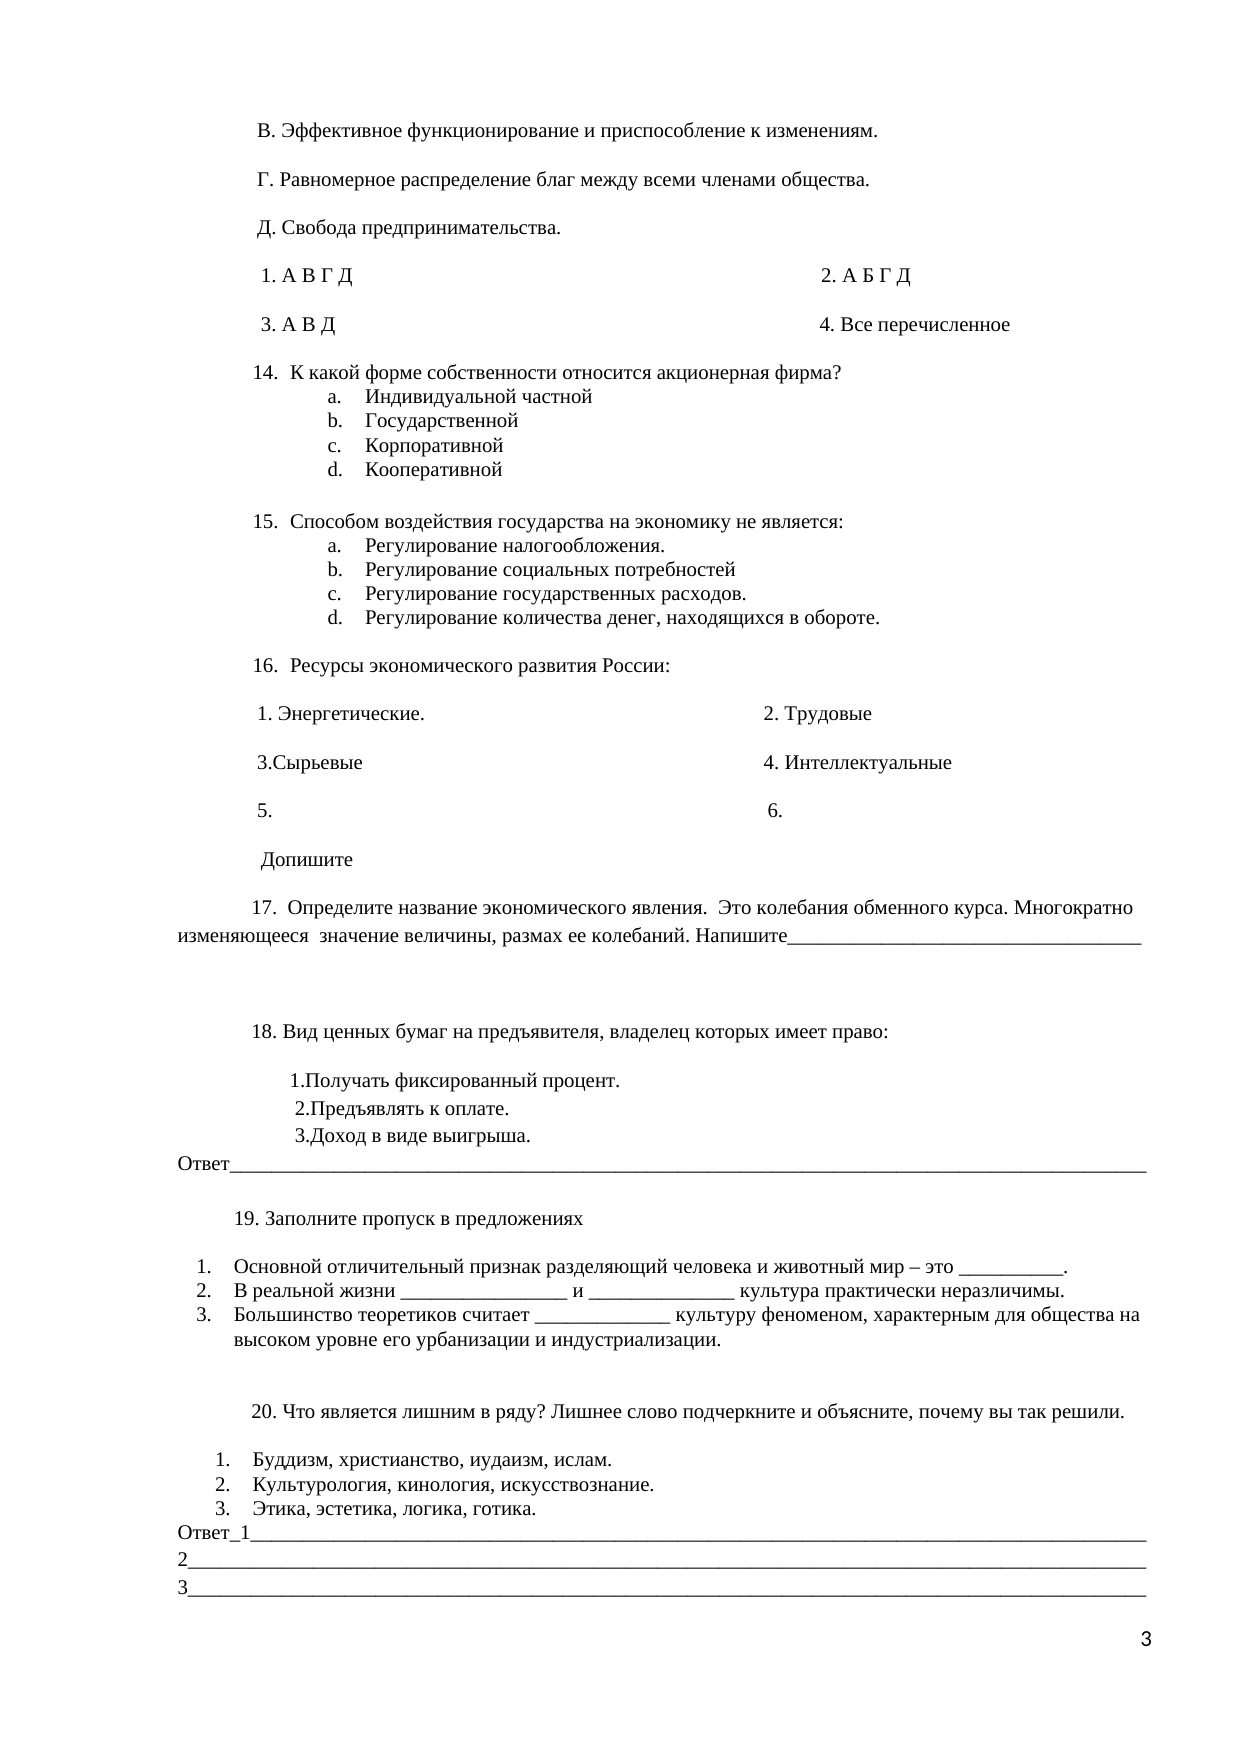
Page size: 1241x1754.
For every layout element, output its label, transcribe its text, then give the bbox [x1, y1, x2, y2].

list Культурология, кинология, искусствознание. [215, 1471, 1152, 1496]
text Ответ________________________________________________________________________________________ [177, 1151, 1152, 1175]
list Способом воздействия государства на экономику не является: [252, 509, 1152, 533]
list Регулирование социальных потребностей [327, 557, 1152, 581]
text 19. Заполните пропуск в предложениях [177, 1206, 1152, 1230]
list К какой форме собственности относится акционерная фирма? [252, 360, 1152, 384]
list Кооперативной [327, 457, 1152, 509]
text 17. Определите название экономического явления. Это колебания обменного курса. Многократно изменяющееся значение величины, размах ее колебаний. Напишите__________________________________ [177, 895, 1152, 947]
text Ответ_1______________________________________________________________________________________2____________________________________________________________________________________________3____________________________________________________________________________________________ [177, 1519, 1152, 1599]
text 18. Вид ценных бумаг на предъявителя, владелец которых имеет право: [216, 1019, 1152, 1043]
list Индивидуальной частной [327, 384, 1152, 408]
text 2.Предъявлять к оплате. [289, 1095, 1152, 1119]
text 5. 6. [257, 798, 1152, 822]
list Регулирование государственных расходов. [327, 581, 1152, 605]
text 3.Доход в виде выигрыша. [289, 1123, 1152, 1147]
list Буддизм, христианство, иудаизм, ислам. [215, 1447, 1152, 1471]
text Г. Равномерное распределение благ между всеми членами общества. [257, 167, 1152, 191]
text 1. А В Г Д 2. А Б Г Д [177, 263, 1152, 287]
list Большинство теоретиков считает _____________ культуру феноменом, характерным для общества на высоком уровне его урбанизации и индустриализации. [196, 1302, 1152, 1351]
list Государственной [327, 408, 1152, 432]
text Допишите [177, 846, 1152, 871]
list Регулирование количества денег, находящихся в обороте. [327, 605, 1152, 629]
text 3. А В Д 4. Все перечисленное [177, 312, 1152, 336]
text В. Эффективное функционирование и приспособление к изменениям. [257, 118, 1152, 142]
list Корпоративной [327, 432, 1152, 457]
text 20. Что является лишним в ряду? Лишнее слово подчеркните и объясните, почему вы так решили. [177, 1399, 1152, 1423]
text 1.Получать фиксированный процент. [289, 1068, 1152, 1092]
text 3.Сырьевые 4. Интеллектуальные [257, 749, 1152, 774]
list В реальной жизни ________________ и ______________ культура практически неразличимы. [196, 1278, 1152, 1302]
list Ресурсы экономического развития России: [252, 653, 1152, 677]
list Регулирование налогообложения. [327, 533, 1152, 557]
list Основной отличительный признак разделяющий человека и животный мир – это __________. [196, 1254, 1152, 1278]
list Этика, эстетика, логика, готика. [215, 1496, 1152, 1519]
text Д. Свобода предпринимательства. [257, 215, 1152, 239]
text 1. Энергетические. 2. Трудовые [257, 701, 1152, 725]
